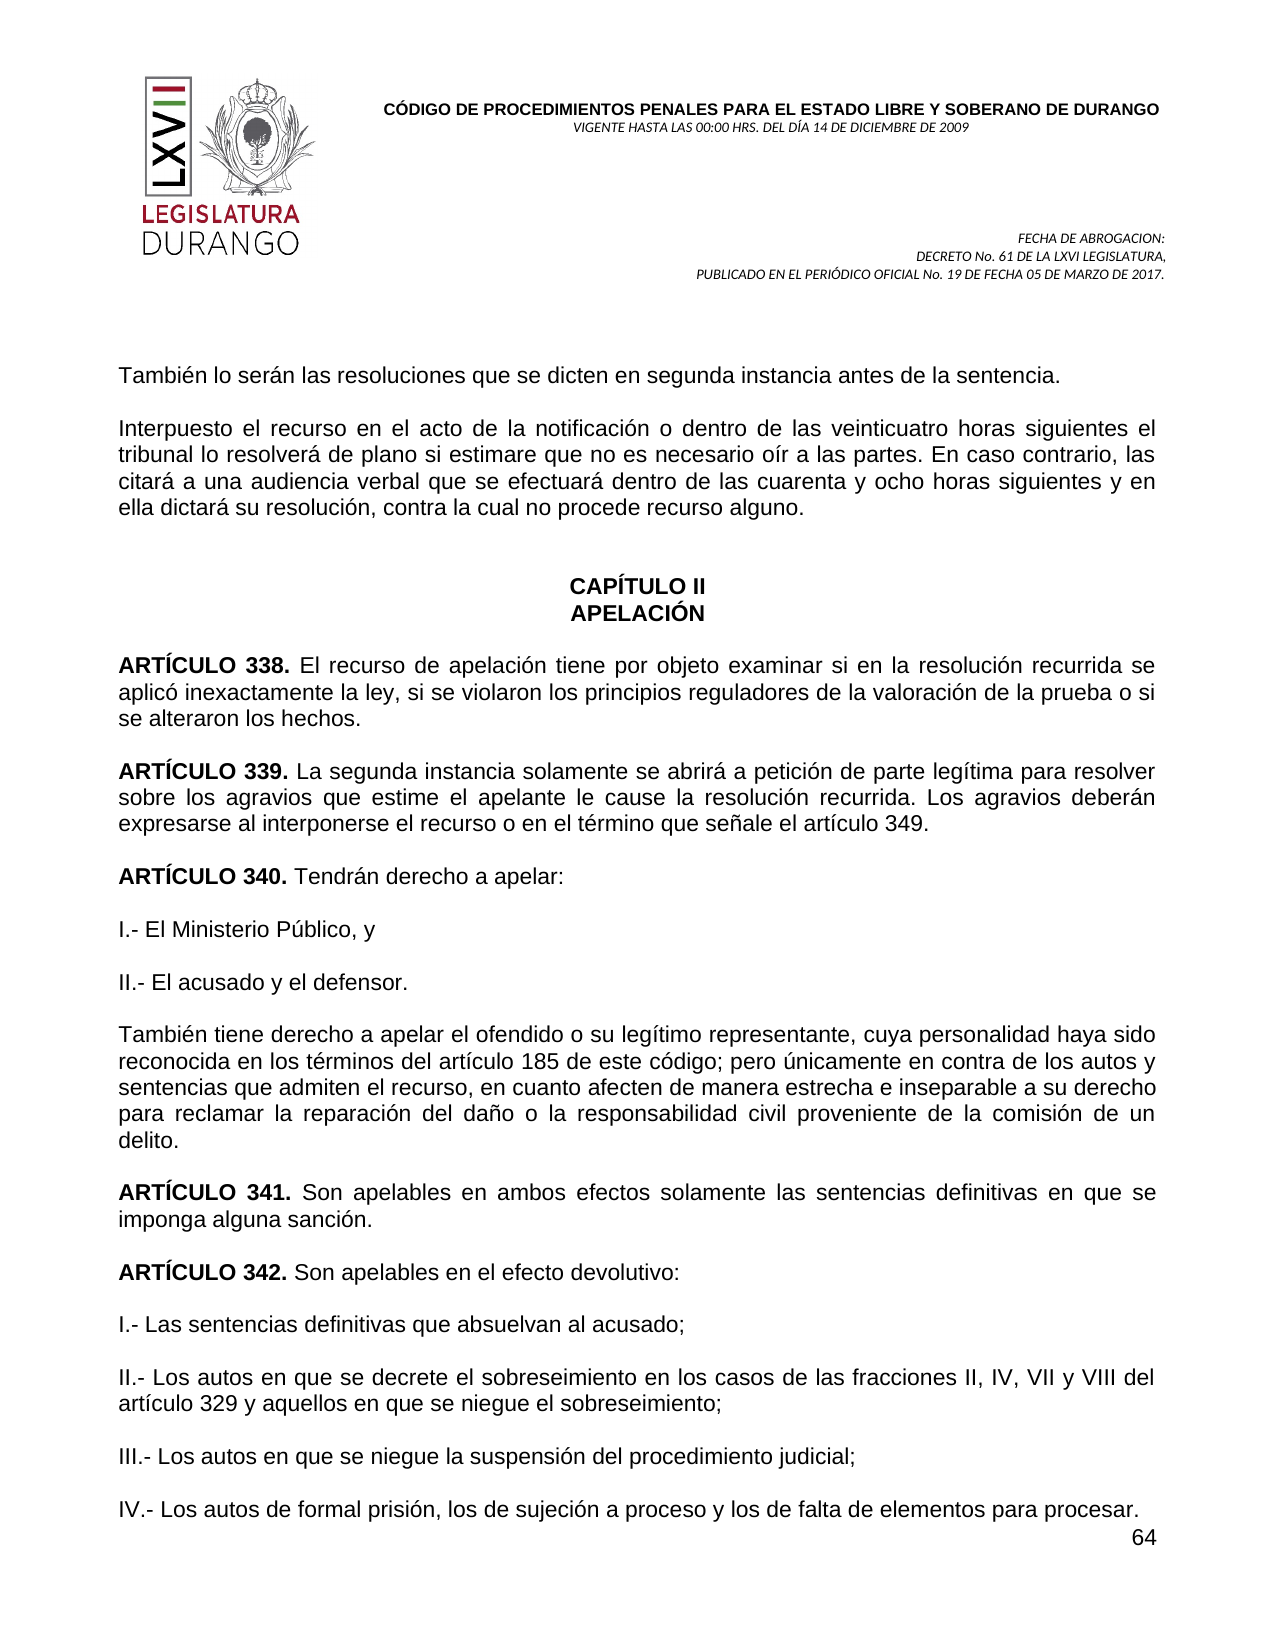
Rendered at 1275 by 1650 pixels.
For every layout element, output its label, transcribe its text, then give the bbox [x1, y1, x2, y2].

title CAPÍTULO II [118, 573, 1157, 599]
title APELACIÓN [118, 599, 1157, 626]
text I.- Las sentencias definitivas que absuelvan al acusado; [118, 1311, 1157, 1337]
text ARTÍCULO 342. Son apelables en el efecto devolutivo: [118, 1258, 1157, 1285]
text ARTÍCULO 341. Son apelables en ambos efectos solamente las sentencias definitivas en que se imponga alguna sanción. [118, 1179, 1157, 1232]
text ARTÍCULO 340. Tendrán derecho a apelar: [118, 863, 1157, 889]
text III.- Los autos en que se niegue la suspensión del procedimiento judicial; [118, 1443, 1157, 1469]
picture [140, 73, 318, 258]
text ARTÍCULO 338. El recurso de apelación tiene por objeto examinar si en la resolución recurrida se aplicó inexactamente la ley, si se violaron los principios reguladores de la valoración de la prueba o si se alteraron los hechos. [118, 652, 1157, 731]
text También lo serán las resoluciones que se dicten en segunda instancia antes de la sentencia. [118, 362, 1157, 389]
text Interpuesto el recurso en el acto de la notificación o dentro de las veinticuatro horas siguientes el tribunal lo resolverá de plano si estimare que no es necesario oír a las partes. En caso contrario, las citará a una audiencia verbal que se efectuará dentro de las cuarenta y ocho horas siguientes y en ella dictará su resolución, contra la cual no procede recurso alguno. [118, 415, 1157, 521]
text I.- El Ministerio Público, y [118, 916, 1157, 942]
text También tiene derecho a apelar el ofendido o su legítimo representante, cuya personalidad haya sido reconocida en los términos del artículo 185 de este código; pero únicamente en contra de los autos y sentencias que admiten el recurso, en cuanto afecten de manera estrecha e inseparable a su derecho para reclamar la reparación del daño o la responsabilidad civil proveniente de la comisión de un delito. [118, 1021, 1157, 1153]
text ARTÍCULO 339. La segunda instancia solamente se abrirá a petición de parte legítima para resolver sobre los agravios que estime el apelante le cause la resolución recurrida. Los agravios deberán expresarse al interponerse el recurso o en el término que señale el artículo 349. [118, 758, 1157, 837]
text II.- Los autos en que se decrete el sobreseimiento en los casos de las fracciones II, IV, VII y VIII del artículo 329 y aquellos en que se niegue el sobreseimiento; [118, 1364, 1157, 1417]
text II.- El acusado y el defensor. [118, 968, 1157, 995]
text IV.- Los autos de formal prisión, los de sujeción a proceso y los de falta de elementos para procesar. [118, 1496, 1157, 1522]
